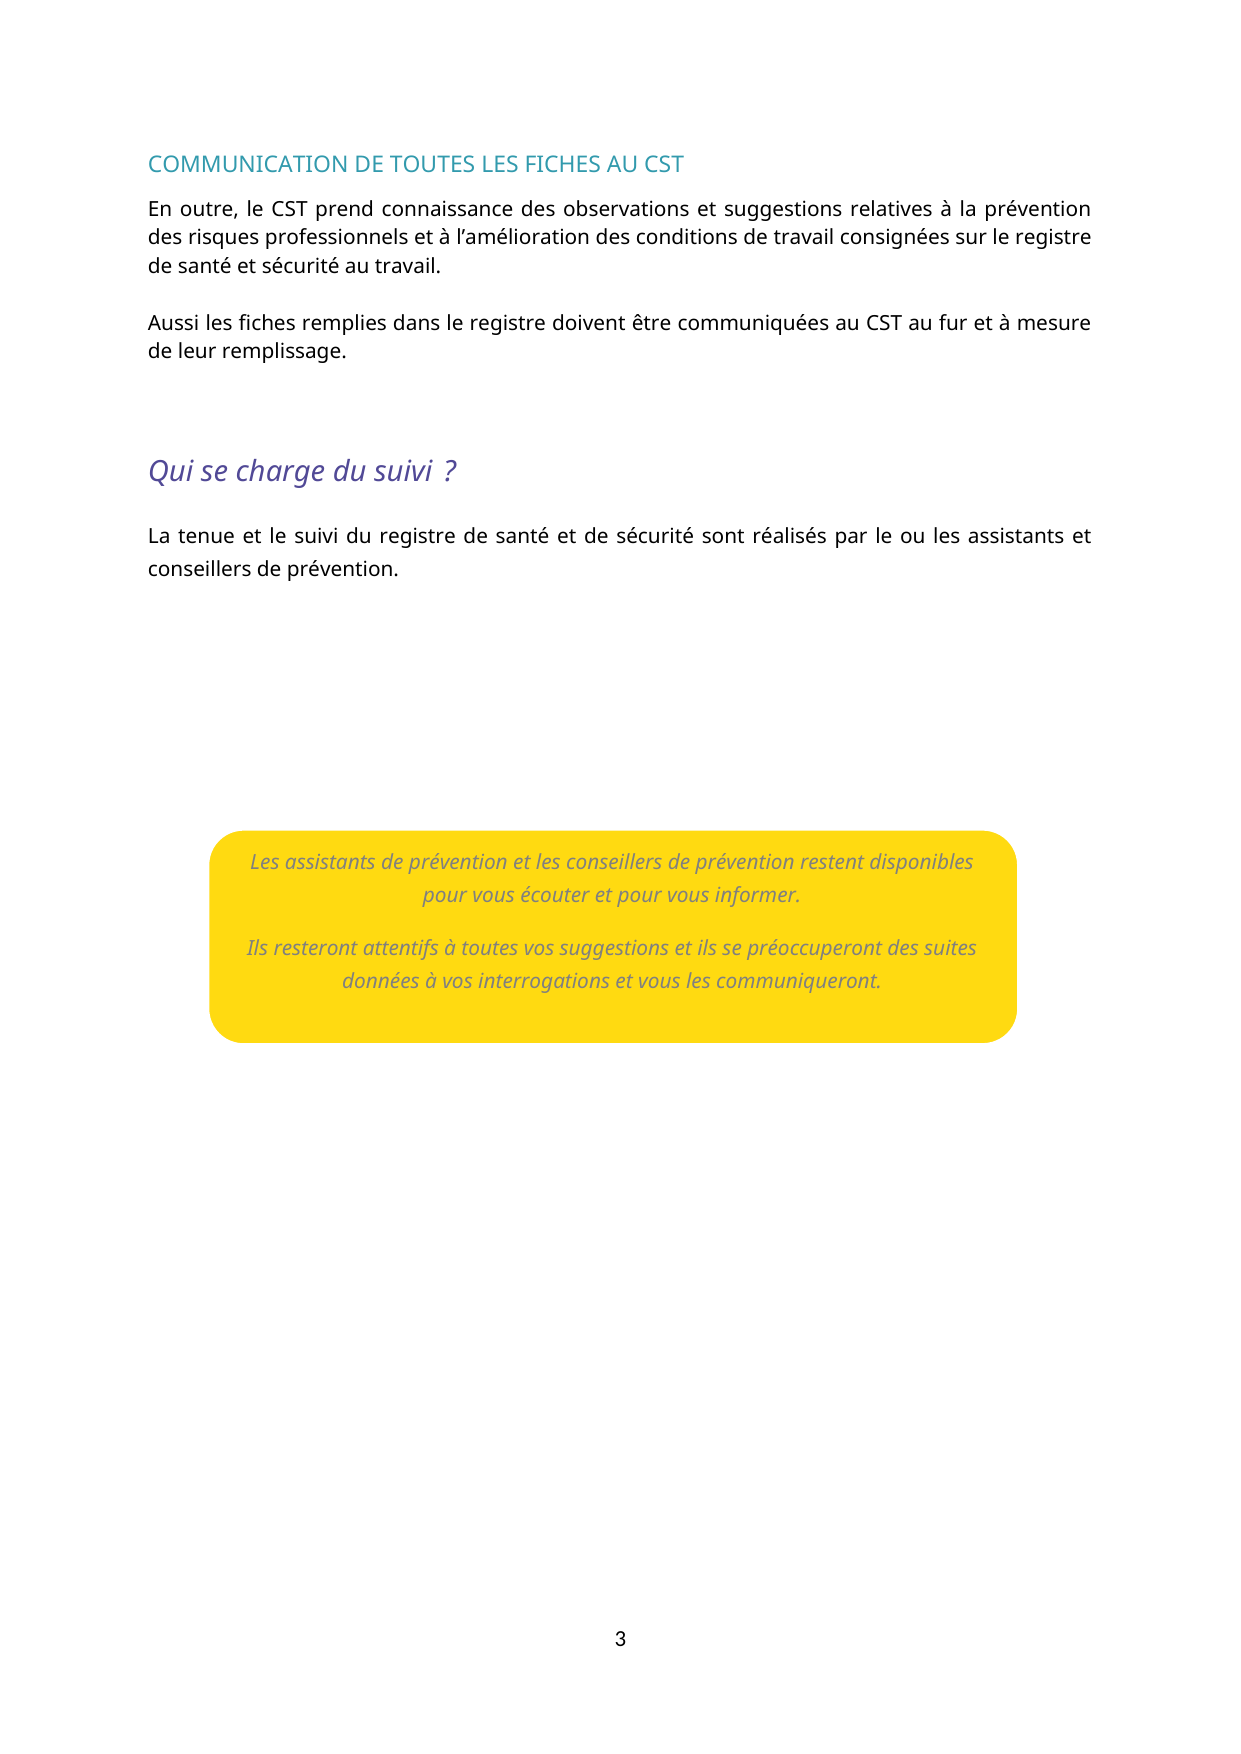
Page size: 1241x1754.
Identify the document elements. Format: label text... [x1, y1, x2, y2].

text La tenue et le suivi du registre de santé et de sécurité sont réalisés par le ou les assistants et conseillers de prévention. [148, 522, 1092, 583]
text Aussi les fiches remplies dans le registre doivent être communiquées au CST au fur et à mesure de leur remplissage. [148, 308, 1092, 364]
text En outre, le CST prend connaissance des observations et suggestions relatives à la prévention des risques professionnels et à l’amélioration des conditions de travail consignées sur le registre de santé et sécurité au travail. [148, 194, 1092, 279]
subtitle Communication de toutes les fiches AU CST [148, 148, 1092, 179]
subtitle Qui se charge du suivi ? [148, 450, 1093, 489]
